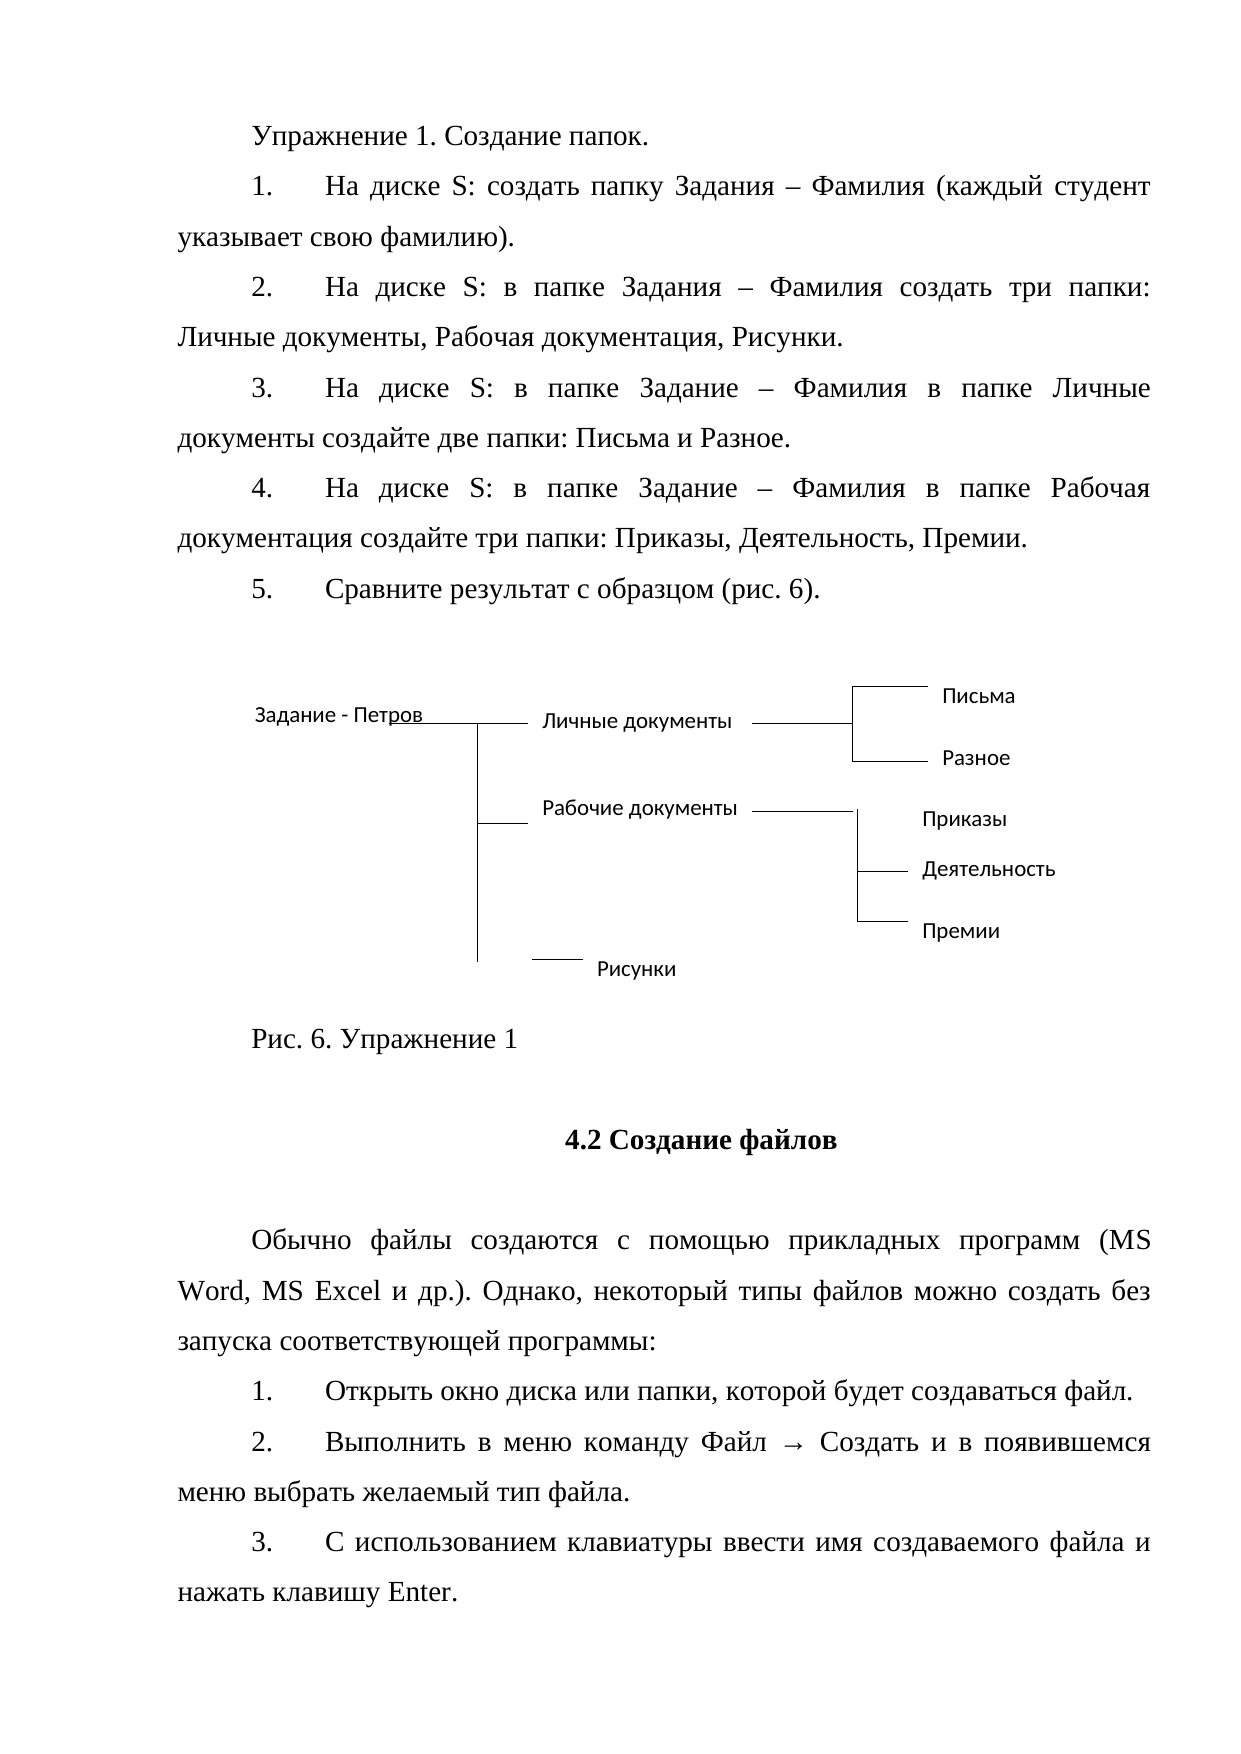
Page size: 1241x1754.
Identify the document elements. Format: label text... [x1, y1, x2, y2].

list На диске S: в папке Задание – Фамилия в папке Личные документы создайте две папки: Письма и Разное. [177, 370, 1152, 453]
list С использованием клавиатуры ввести имя создаваемого файла и нажать клавишу Enter. [177, 1524, 1152, 1608]
text Упражнение 1. Создание папок. [177, 118, 1152, 152]
list Сравните результат с образцом (рис. 6). [177, 571, 1152, 604]
list Выполнить в меню команду Файл → Создать и в появившемся меню выбрать желаемый тип файла. [177, 1424, 1152, 1507]
text Рис. 6. Упражнение 1 [177, 1021, 1152, 1055]
list Открыть окно диска или папки, которой будет создаваться файл. [177, 1373, 1152, 1407]
list На диске S: в папке Задания – Фамилия создать три папки: Личные документы, Рабочая документация, Рисунки. [177, 269, 1152, 353]
list На диске S: в папке Задание – Фамилия в папке Рабочая документация создайте три папки: Приказы, Деятельность, Премии. [177, 470, 1152, 554]
subtitle 4.2 Создание файлов [177, 1122, 1152, 1155]
list На диске S: создать папку Задания – Фамилия (каждый студент указывает свою фамилию). [177, 168, 1152, 252]
text Обычно файлы создаются с помощью прикладных программ (МS Word, MS Excel и др.). Однако, некоторый типы файлов можно создать без запуска соответствующей программы: [177, 1222, 1152, 1357]
